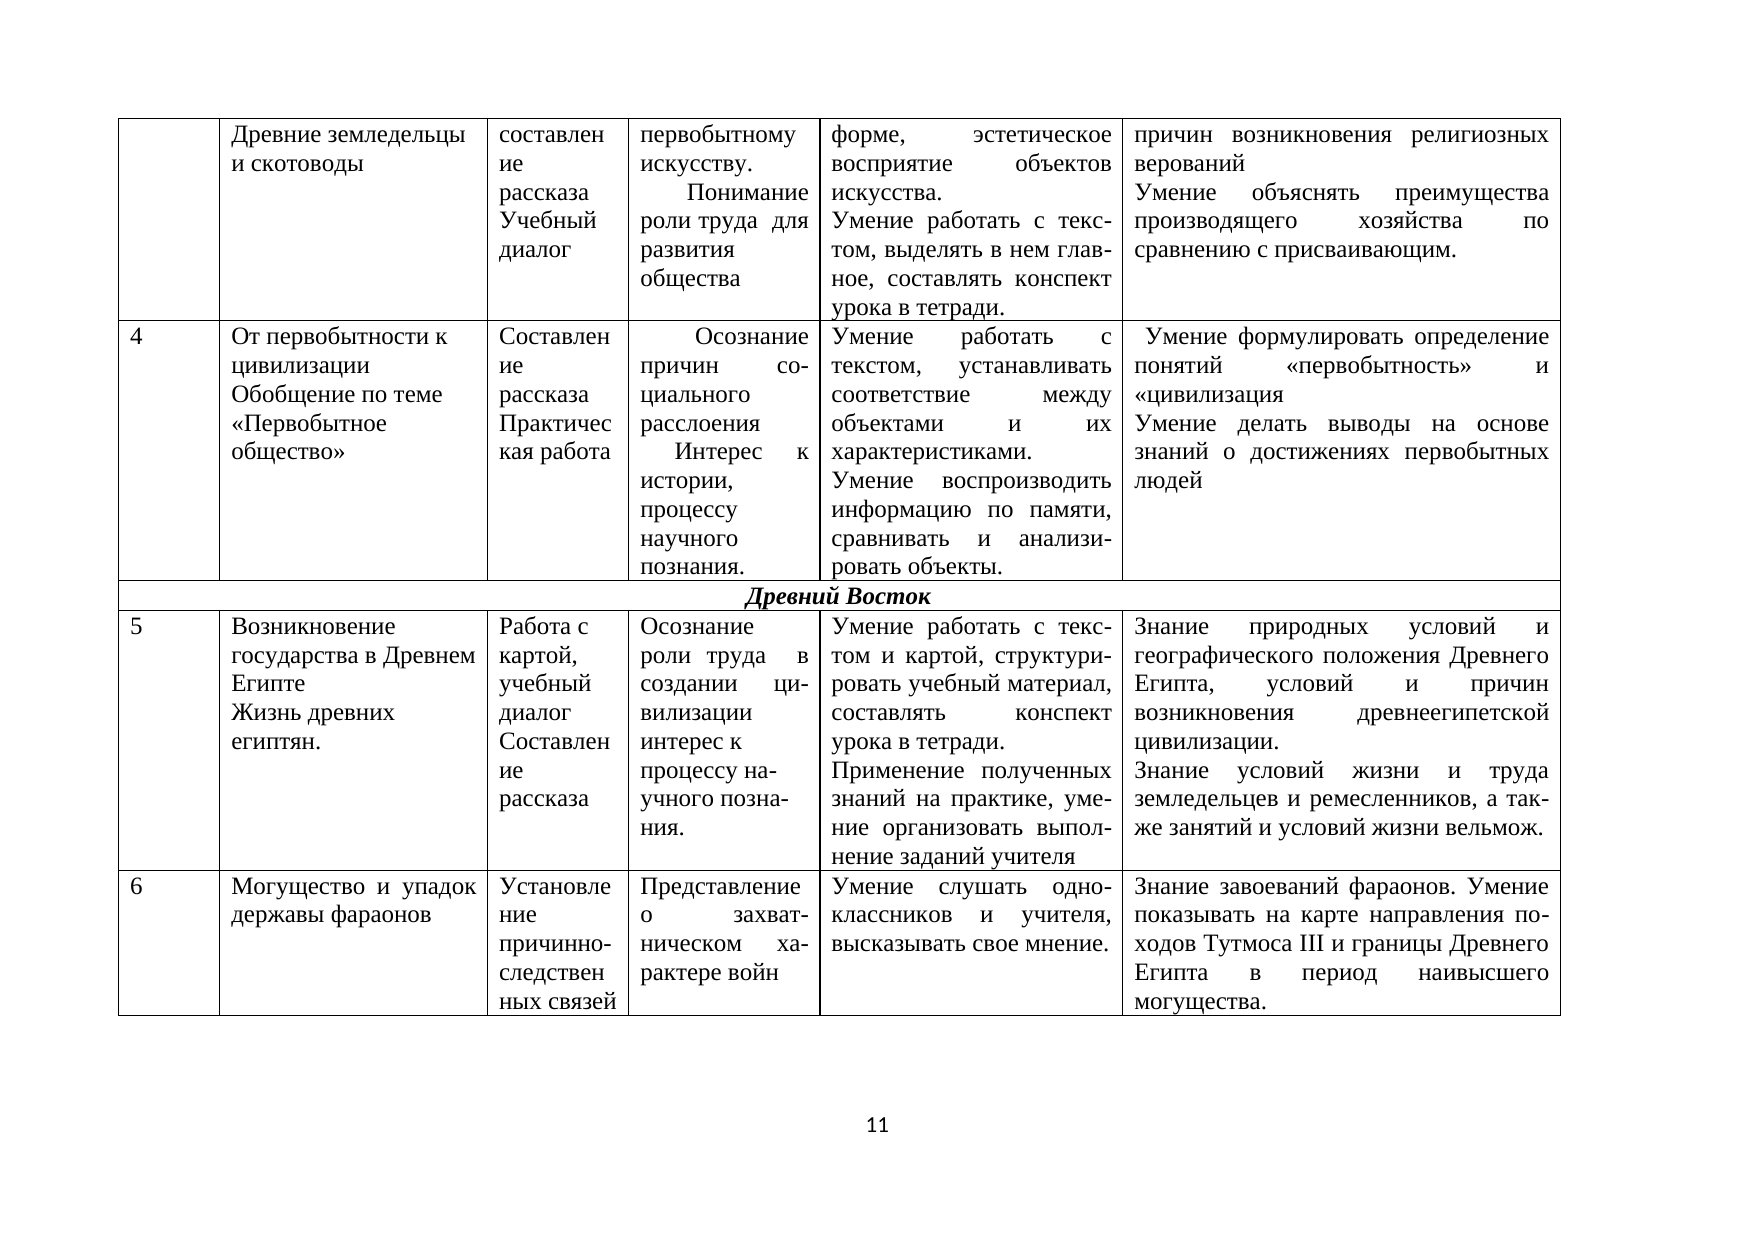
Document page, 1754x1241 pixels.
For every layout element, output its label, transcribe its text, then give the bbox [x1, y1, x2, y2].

table_cell 6 [119, 871, 219, 1014]
table_cell Возникновение государства в Древнем Египте Жизнь древних египтян. [220, 611, 487, 870]
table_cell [1123, 119, 1560, 320]
table_cell Осознание причин социального расслоения Интерес к истории, процессу научного познания. [629, 321, 819, 580]
table_cell Могущество и упадок державы фараонов [220, 871, 487, 1014]
table_cell Работа с картой, учебный диалог Составление рассказа [488, 611, 628, 870]
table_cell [821, 119, 1122, 320]
table_cell Древний Восток [119, 581, 1560, 610]
table_cell Умение слушать одноклассников и учителя, высказывать свое мнение. [821, 871, 1122, 1014]
table_cell 3 [119, 119, 219, 320]
table_cell Осознание роли труда в создании цивилизации интерес к процессу научного познания. [629, 611, 819, 870]
table_cell Знание природных условий и географического положения Древнего Египта, условий и причин возникновения древнеегипетской цивилизации. Знание условий жизни и труда земледельцев и ремесленников, а также занятий и условий жизни вельмож. [1123, 611, 1560, 870]
table_cell Умение работать с текстом, устанавливать соответствие между объектами и их характеристиками. Умение воспроизводить информацию по памяти, сравнивать и анализировать объекты. [821, 321, 1122, 580]
table_cell От первобытности к цивилизации Обобщение по теме «Первобытное общество» [220, 321, 487, 580]
table_cell 5 [119, 611, 219, 870]
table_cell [220, 119, 487, 320]
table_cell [629, 119, 819, 320]
table_cell 4 [119, 321, 219, 580]
table_cell Представление о захватническом характере войн [629, 871, 819, 1014]
table_cell Умение формулировать определение понятий «первобытность» и «цивилизация Умение делать выводы на основе знаний о достижениях первобытных людей [1123, 321, 1560, 580]
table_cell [488, 119, 628, 320]
table_cell Умение работать с текстом и картой, структурировать учебный материал, составлять конспект урока в тетради. Применение полученных знаний на практике, умение организовать выполнение заданий учителя [821, 611, 1122, 870]
table_cell Составление рассказа Практическая работа [488, 321, 628, 580]
table_cell Знание завоеваний фараонов. Умение показывать на карте направления походов Тутмоса III и границы Древнего Египта в период наивысшего могущества. [1123, 871, 1560, 1014]
table_cell Установление причинно-следственных связей [488, 871, 628, 1014]
